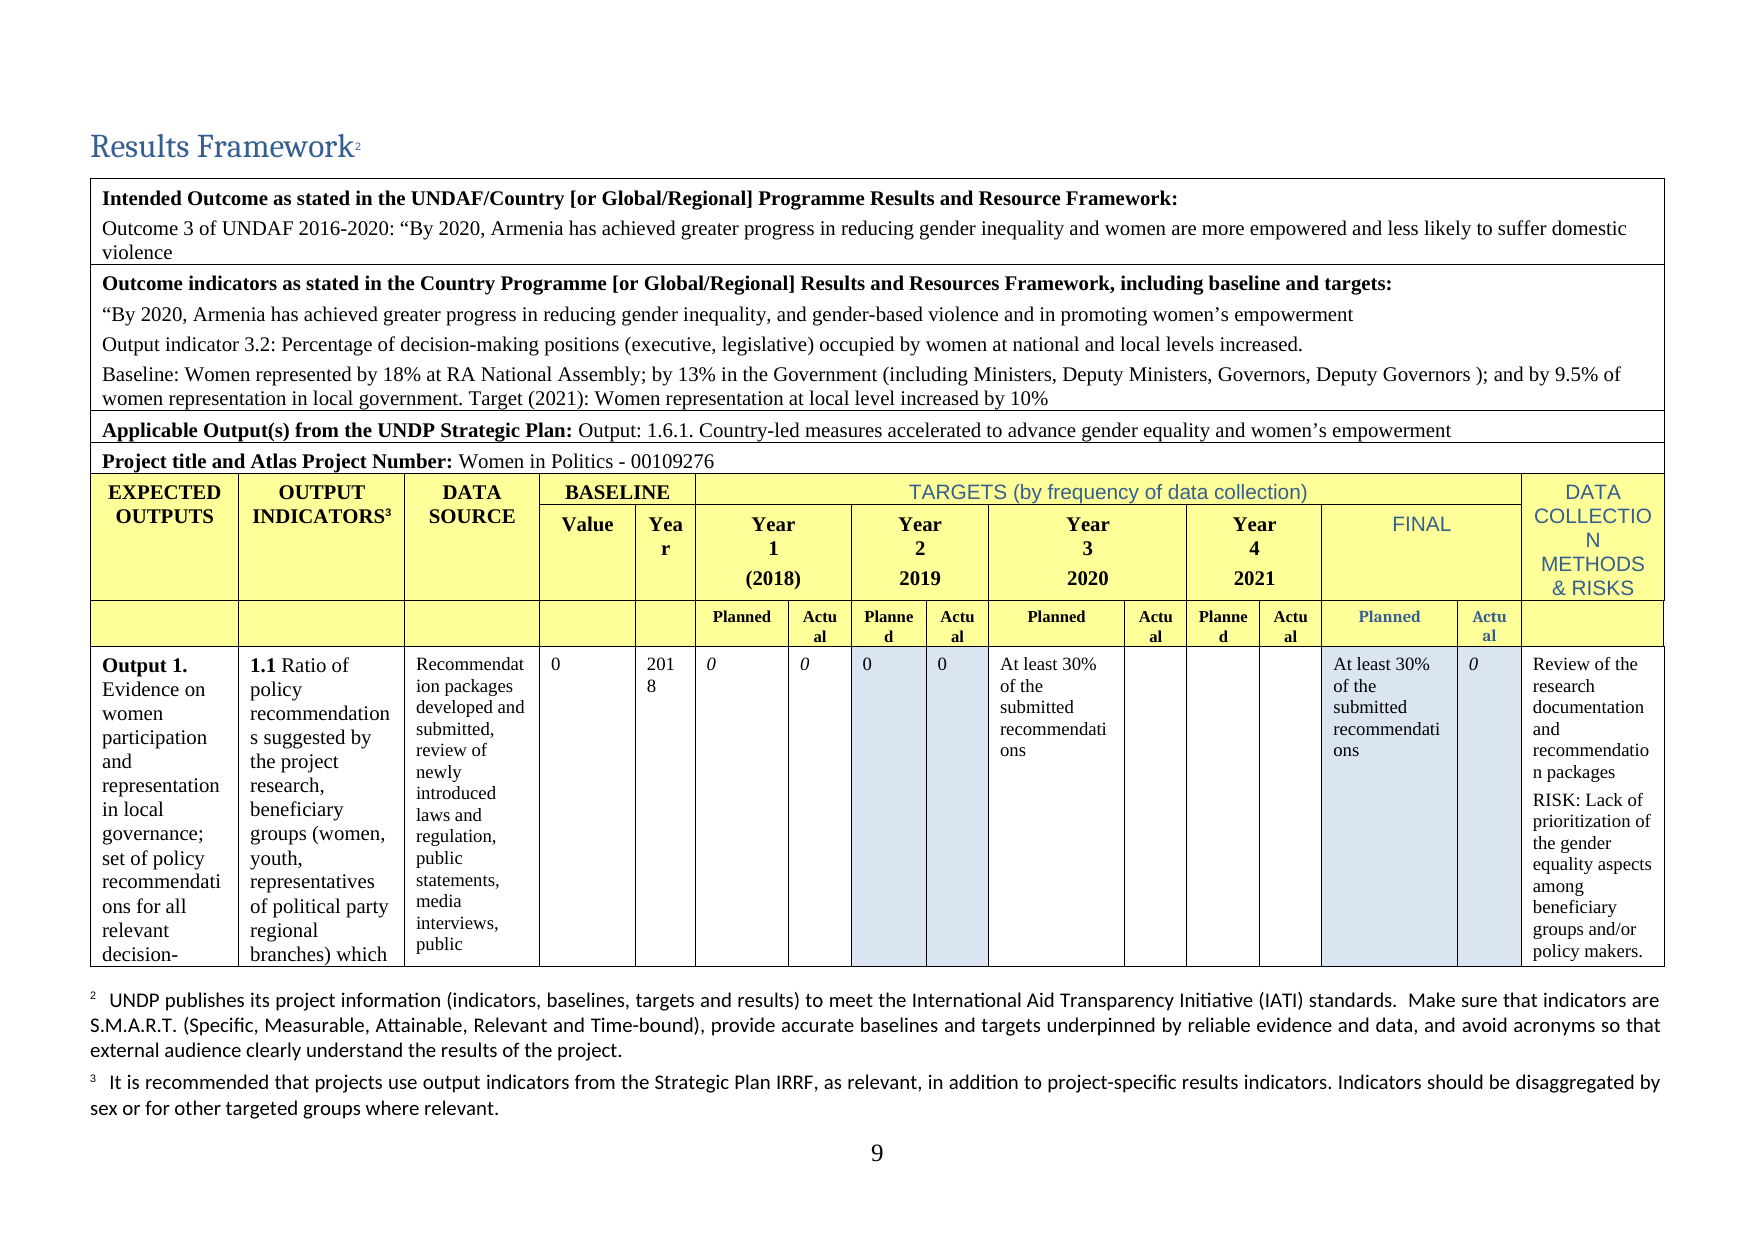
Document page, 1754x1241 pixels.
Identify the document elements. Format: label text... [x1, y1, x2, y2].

table_cell Actual [1125, 601, 1186, 646]
table_cell 0 [540, 647, 635, 966]
table_cell [1125, 647, 1186, 966]
table_cell Planned [852, 601, 926, 646]
table_cell [405, 601, 539, 646]
table_cell Actual [927, 601, 988, 646]
table_cell DATA COLLECTION METHODS & RISKS [1522, 474, 1664, 600]
table_cell Outcome indicators as stated in the Country Programme [or Global/Regional] Results and Resources Framework, including baseline and targets: “By 2020, Armenia has achieved greater progress in reducing gender inequality, and gender-based violence and in promoting women’s empowerment Output indicator 3.2: Percentage of decision-making positions (executive, legislative) occupied by women at national and local levels increased. Baseline: Women represented by 18% at RA National Assembly; by 13% in the Government (including Ministers, Deputy Ministers, Governors, Deputy Governors ); and by 9.5% of women representation in local government. Target (2021): Women representation at local level increased by 10% [91, 265, 1664, 410]
table_cell Actual [789, 601, 851, 646]
table_cell 0 [789, 647, 851, 966]
table_cell Actual [1458, 601, 1521, 646]
table_cell 0 [1458, 647, 1521, 966]
table_header Intended Outcome as stated in the UNDAF/Country [or Global/Regional] Programme Results and Resource Framework: Outcome 3 of UNDAF 2016-2020: “By 2020, Armenia has achieved greater progress in reducing gender inequality and women are more empowered and less likely to suffer domestic violence [91, 179, 1664, 264]
table_cell Value [540, 505, 635, 600]
table_cell Actual [1260, 601, 1321, 646]
table_cell Year 2 2019 [852, 505, 988, 600]
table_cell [91, 647, 238, 966]
table_cell BASELINE [540, 474, 695, 504]
table_cell [91, 601, 238, 646]
table_cell Year 1 (2018) [696, 505, 851, 600]
table_cell 2018 [636, 647, 695, 966]
table_cell Year 4 2021 [1187, 505, 1321, 600]
table_cell 0 [696, 647, 788, 966]
table_cell Planned [1322, 601, 1457, 646]
table_cell FINAL [1322, 505, 1521, 600]
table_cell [989, 647, 1124, 966]
table_cell Planned [1187, 601, 1259, 646]
table_cell [1187, 647, 1259, 966]
table_cell Year [636, 505, 695, 600]
table_cell [636, 601, 695, 646]
table_cell DATA SOURCE [405, 474, 539, 600]
table_cell Planned [696, 601, 788, 646]
table_cell [239, 601, 404, 646]
table_cell Applicable Output(s) from the UNDP Strategic Plan: Output: 1.6.1. Country-led measures accelerated to advance gender equality and women’s empowerment [91, 411, 1664, 442]
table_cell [239, 647, 404, 966]
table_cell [1322, 647, 1457, 966]
table_cell Project title and Atlas Project Number: Women in Politics - 00109276 [91, 443, 1664, 473]
table_cell TARGETS (by frequency of data collection) [696, 474, 1521, 504]
table_cell 0 [852, 647, 926, 966]
table_cell OUTPUT INDICATORS [239, 474, 404, 600]
table_cell 0 [927, 647, 988, 966]
table_cell Year 3 2020 [989, 505, 1186, 600]
table_cell Planned [989, 601, 1124, 646]
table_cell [405, 647, 539, 966]
table_cell [1522, 601, 1663, 646]
table_cell [540, 601, 635, 646]
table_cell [1522, 647, 1664, 966]
subtitle Results Framework [90, 127, 1664, 166]
table_cell [1260, 647, 1321, 966]
table_cell EXPECTED OUTPUTS [91, 474, 238, 600]
